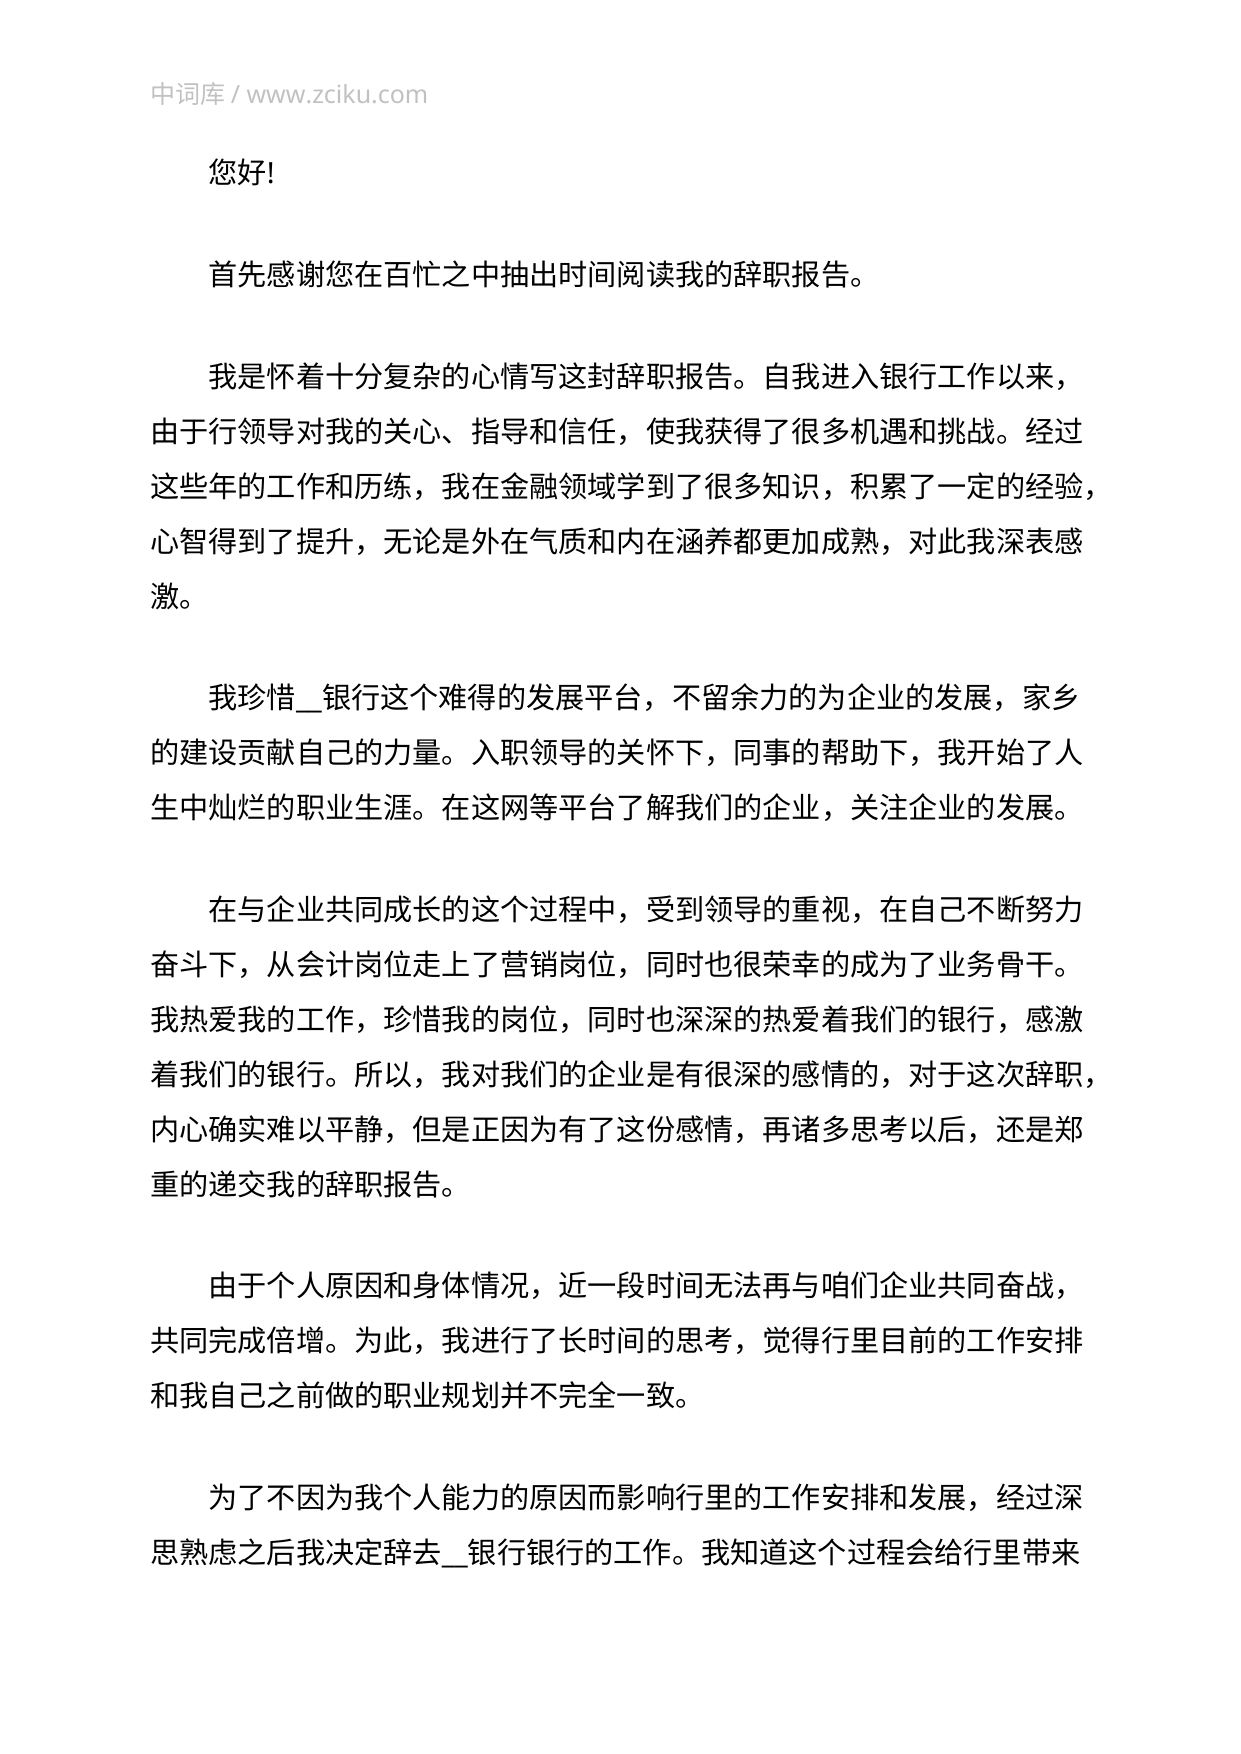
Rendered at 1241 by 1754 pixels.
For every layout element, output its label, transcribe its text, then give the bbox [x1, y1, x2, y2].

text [150, 1474, 1090, 1572]
text 我是怀着十分复杂的心情写这封辞职报告。自我进入银行工作以来，由于行领导对我的关心、指导和信任，使我获得了很多机遇和挑战。经过这些年的工作和历练，我在金融领域学到了很多知识，积累了一定的经验，心智得到了提升，无论是外在气质和内在涵养都更加成熟，对此我深表感激。 [150, 354, 1090, 616]
text 由于个人原因和身体情况，近一段时间无法再与咱们企业共同奋战，共同完成倍增。为此，我进行了长时间的思考，觉得行里目前的工作安排和我自己之前做的职业规划并不完全一致。 [150, 1263, 1090, 1415]
text 您好! [150, 150, 1090, 192]
text 首先感谢您在百忙之中抽出时间阅读我的辞职报告。 [150, 252, 1090, 294]
text 在与企业共同成长的这个过程中，受到领导的重视，在自己不断努力奋斗下，从会计岗位走上了营销岗位，同时也很荣幸的成为了业务骨干。我热爱我的工作，珍惜我的岗位，同时也深深的热爱着我们的银行，感激着我们的银行。所以，我对我们的企业是有很深的感情的，对于这次辞职，内心确实难以平静，但是正因为有了这份感情，再诸多思考以后，还是郑重的递交我的辞职报告。 [150, 887, 1090, 1203]
text 我珍惜__银行这个难得的发展平台，不留余力的为企业的发展，家乡的建设贡献自己的力量。入职领导的关怀下，同事的帮助下，我开始了人生中灿烂的职业生涯。在这网等平台了解我们的企业，关注企业的发展。 [150, 675, 1090, 827]
